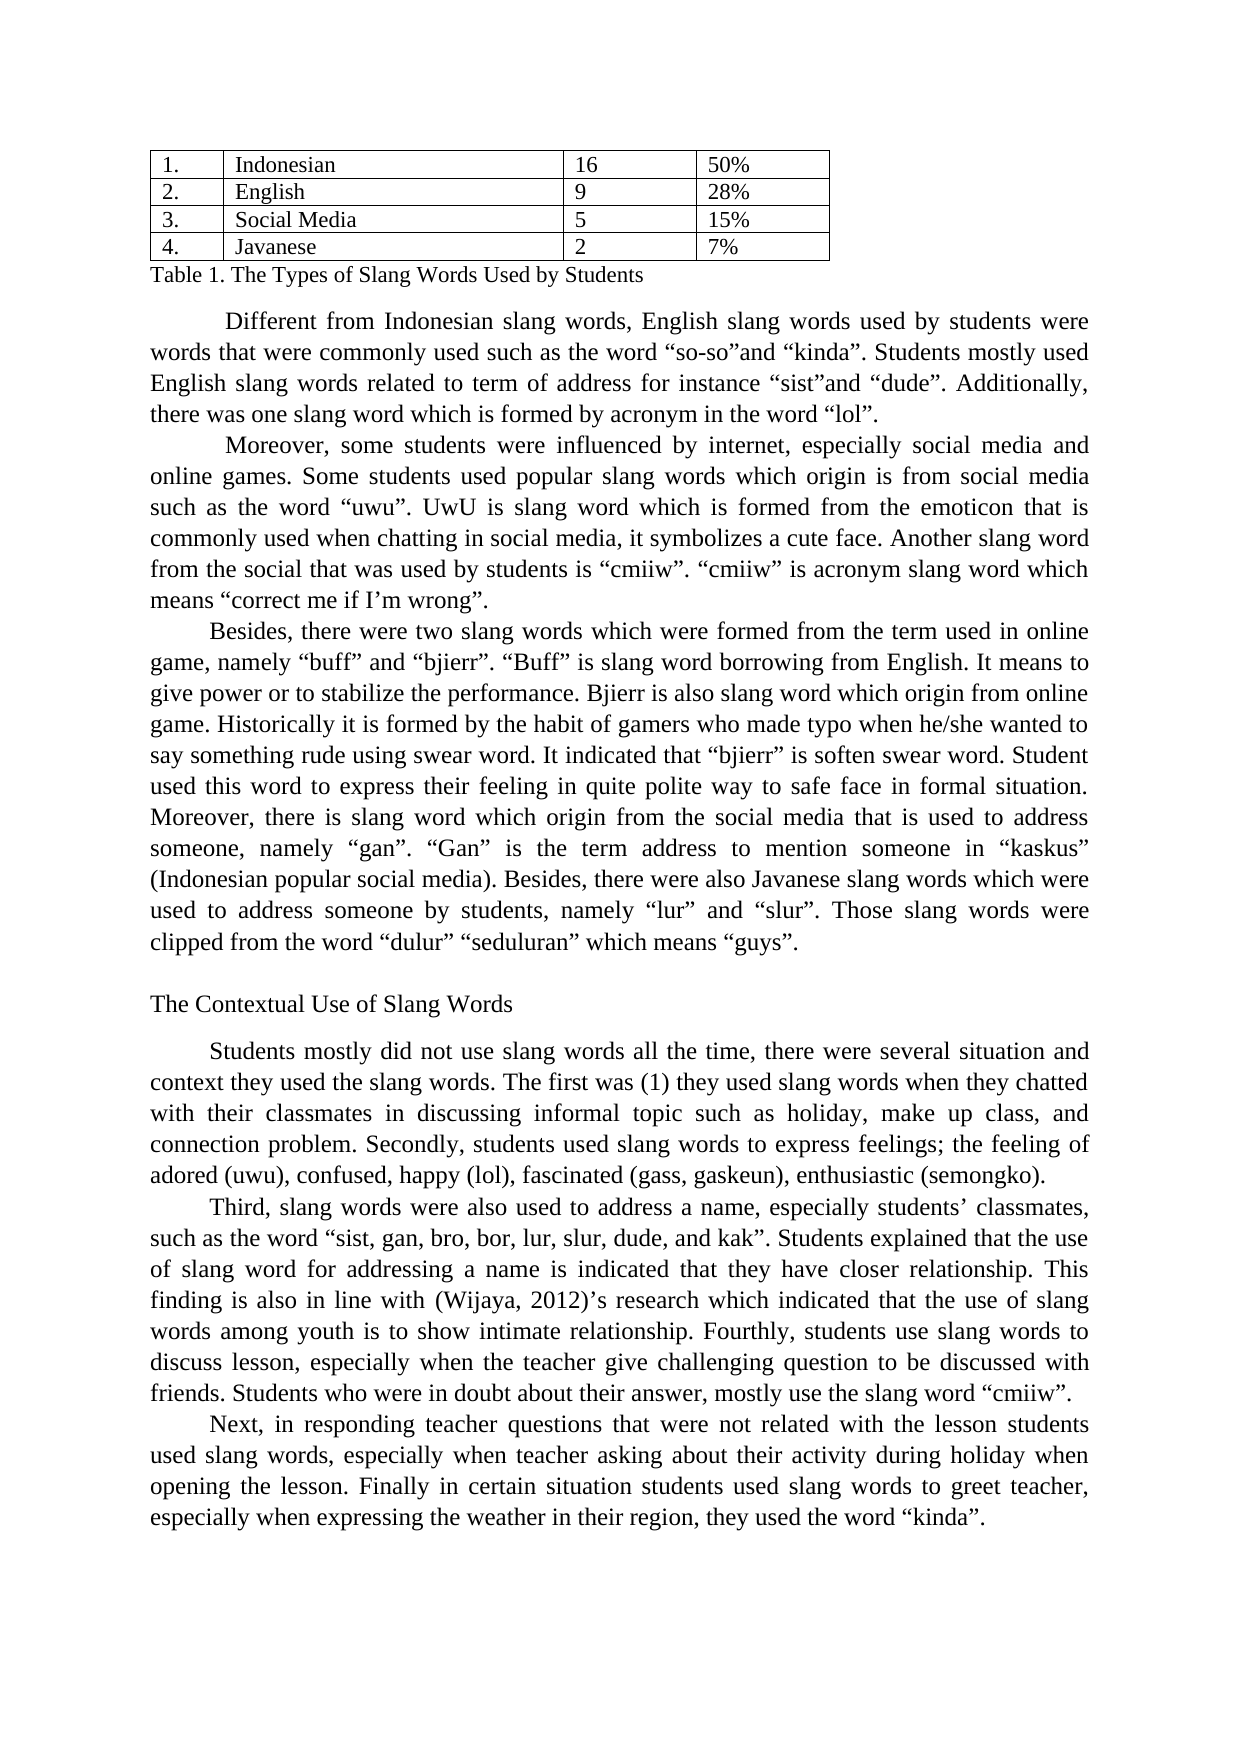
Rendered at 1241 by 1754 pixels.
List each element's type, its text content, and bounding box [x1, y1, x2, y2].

text Next, in responding teacher questions that were not related with the lesson students used slang words, especially when teacher asking about their activity during holiday when opening the lesson. Finally in certain situation students used slang words to greet teacher, especially when expressing the weather in their region, they used the word “kinda”. [150, 1409, 1090, 1531]
table_cell 28% [697, 179, 829, 205]
table_cell Social Media [224, 206, 563, 232]
text Students mostly did not use slang words all the time, there were several situation and context they used the slang words. The first was (1) they used slang words when they chatted with their classmates in discussing informal topic such as holiday, make up class, and connection problem. Secondly, students used slang words to express feelings; the feeling of adored (uwu), confused, happy (lol), fascinated (gass, gaskeun), enthusiastic (semongko). [150, 1036, 1090, 1189]
table_cell 5 [564, 206, 696, 232]
text Besides, there were two slang words which were formed from the term used in online game, namely “buff” and “bjierr”. “Buff” is slang word borrowing from English. It means to give power or to stabilize the performance. Bjierr is also slang word which origin from online game. Historically it is formed by the habit of gamers who made typo when he/she wanted to say something rude using swear word. It indicated that “bjierr” is soften swear word. Student used this word to express their feeling in quite polite way to safe face in formal situation. Moreover, there is slang word which origin from the social media that is used to address someone, namely “gan”. “Gan” is the term address to mention someone in “kaskus” (Indonesian popular social media). Besides, there were also Javanese slang words which were used to address someone by students, namely “lur” and “slur”. Those slang words were clipped from the word “dulur” “seduluran” which means “guys”. [150, 616, 1090, 955]
text The Contextual Use of Slang Words [150, 989, 1090, 1017]
table_cell 1. [151, 151, 223, 177]
table_cell Javanese [224, 233, 563, 259]
table_cell English [224, 179, 563, 205]
table_cell 7% [697, 233, 829, 259]
text Table 1. The Types of Slang Words Used by Students [150, 261, 1090, 287]
text Moreover, some students were influenced by internet, especially social media and online games. Some students used popular slang words which origin is from social media such as the word “uwu”. UwU is slang word which is formed from the emoticon that is commonly used when chatting in social media, it symbolizes a cute face. Another slang word from the social that was used by students is “cmiiw”. “cmiiw” is acronym slang word which means “correct me if I’m wrong”. [150, 430, 1090, 614]
table_cell 15% [697, 206, 829, 232]
table_cell 3. [151, 206, 223, 232]
text Third, slang words were also used to address a name, especially students’ classmates, such as the word “sist, gan, bro, bor, lur, slur, dude, and kak”. Students explained that the use of slang word for addressing a name is indicated that they have closer relationship. This finding is also in line with (Wijaya, 2012)’s research which indicated that the use of slang words among youth is to show intimate relationship. Fourthly, students use slang words to discuss lesson, especially when the teacher give challenging question to be discussed with friends. Students who were in doubt about their answer, mostly use the slang word “cmiiw”. [150, 1192, 1090, 1407]
table_cell 2 [564, 233, 696, 259]
table_cell 2. [151, 179, 223, 205]
table_cell 50% [697, 151, 829, 177]
table_cell 16 [564, 151, 696, 177]
text Different from Indonesian slang words, English slang words used by students were words that were commonly used such as the word “so-so”and “kinda”. Students mostly used English slang words related to term of address for instance “sist”and “dude”. Additionally, there was one slang word which is formed by acronym in the word “lol”. [150, 306, 1090, 428]
table_cell 4. [151, 233, 223, 259]
table_cell Indonesian [224, 151, 563, 177]
table_cell 9 [564, 179, 696, 205]
